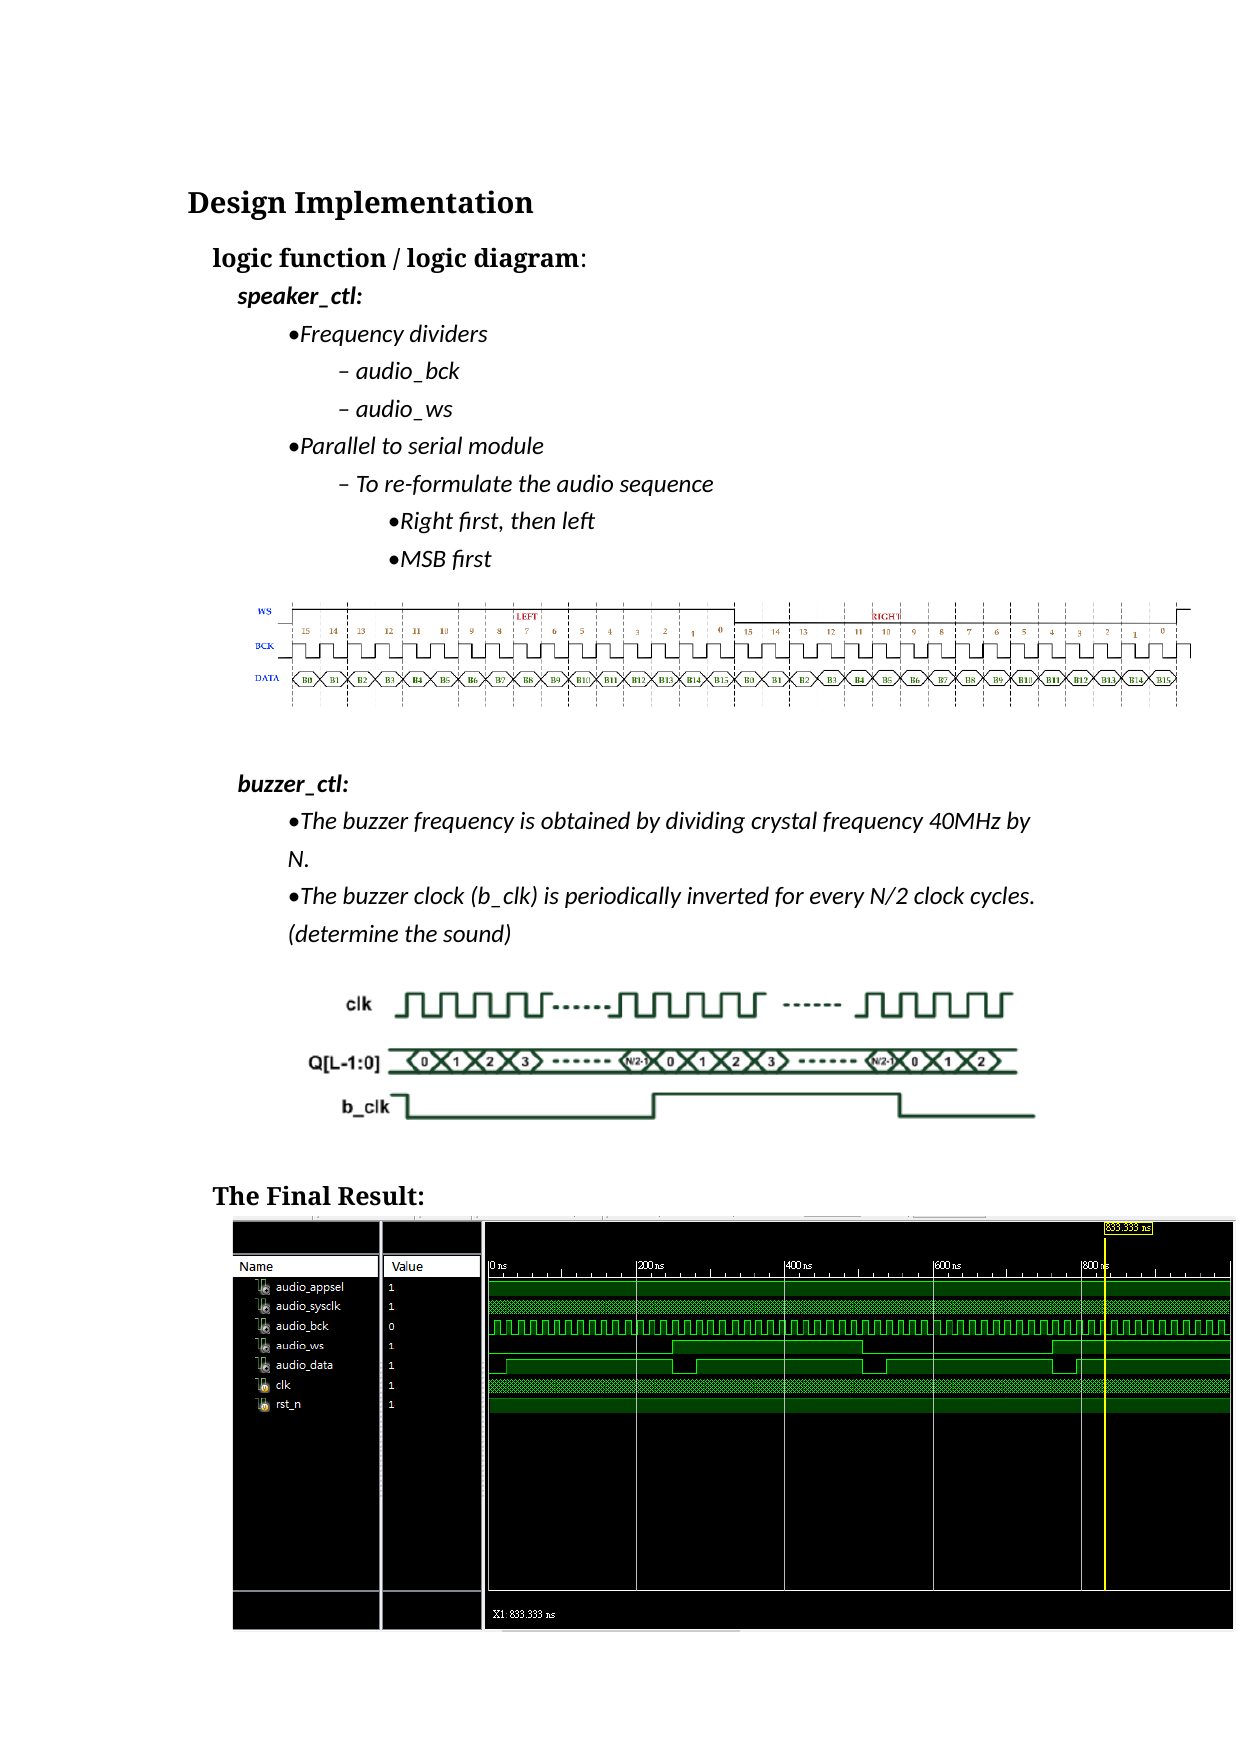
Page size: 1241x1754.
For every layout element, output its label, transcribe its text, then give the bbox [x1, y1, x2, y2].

text •Right first, then left [387, 502, 1053, 539]
text speaker_ctl: [212, 277, 1053, 314]
text •MSB first [387, 539, 1053, 577]
text Design Implementation [187, 164, 1053, 239]
text •Frequency dividers [187, 314, 1053, 352]
picture [209, 533, 1241, 732]
text – audio_bck [337, 352, 1053, 389]
text The Final Result: [187, 1177, 1053, 1214]
text •The buzzer clock (b_clk) is periodically inverted for every N/2 clock cycles. (determine the sound) [287, 877, 1053, 952]
text •The buzzer frequency is obtained by dividing crystal frequency 40MHz by [187, 802, 1053, 839]
picture [288, 967, 1053, 1128]
text logic function / logic diagram: [212, 239, 1053, 277]
text N. [237, 839, 1053, 877]
picture [232, 1216, 1236, 1632]
text – audio_ws [337, 389, 1053, 427]
text buzzer_ctl: [187, 764, 1053, 802]
text •Parallel to serial module [287, 427, 1053, 464]
text – To re-formulate the audio sequence [337, 464, 1053, 502]
